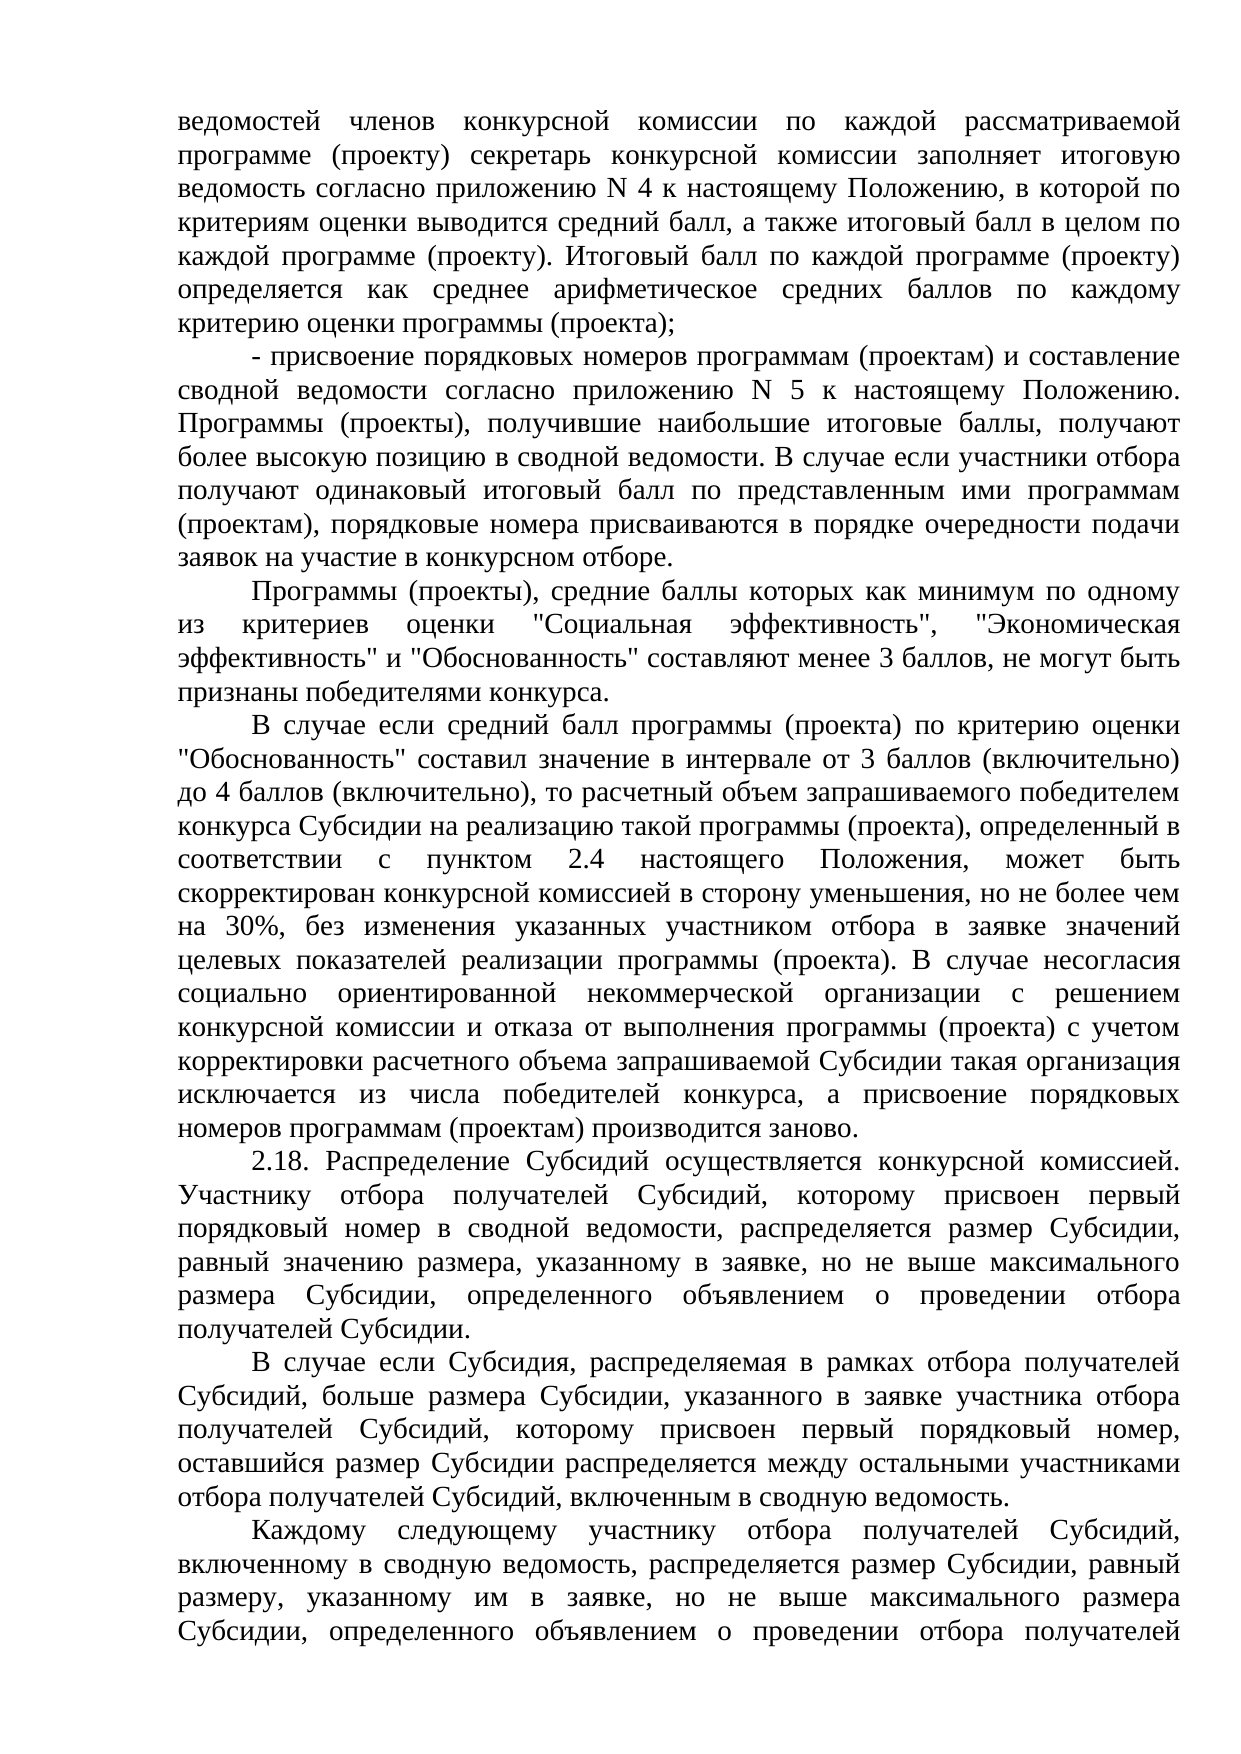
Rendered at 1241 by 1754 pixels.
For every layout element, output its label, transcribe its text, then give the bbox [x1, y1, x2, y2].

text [177, 103, 1181, 338]
text В случае если Субсидия, распределяемая в рамках отбора получателей Субсидий, больше размера Субсидии, указанного в заявке участника отбора получателей Субсидий, которому присвоен первый порядковый номер, оставшийся размер Субсидии распределяется между остальными участниками отбора получателей Субсидий, включенным в сводную ведомость. [177, 1344, 1181, 1512]
text - присвоение порядковых номеров программам (проектам) и составление сводной ведомости согласно приложению N 5 к настоящему Положению. Программы (проекты), получившие наибольшие итоговые баллы, получают более высокую позицию в сводной ведомости. В случае если участники отбора получают одинаковый итоговый балл по представленным ими программам (проектам), порядковые номера присваиваются в порядке очередности подачи заявок на участие в конкурсном отборе. [177, 338, 1181, 573]
text В случае если средний балл программы (проекта) по критерию оценки "Обоснованность" составил значение в интервале от 3 баллов (включительно) до 4 баллов (включительно), то расчетный объем запрашиваемого победителем конкурса Субсидии на реализацию такой программы (проекта), определенный в соответствии с пунктом 2.4 настоящего Положения, может быть скорректирован конкурсной комиссией в сторону уменьшения, но не более чем на 30%, без изменения указанных участником отбора в заявке значений целевых показателей реализации программы (проекта). В случае несогласия социально ориентированной некоммерческой организации с решением конкурсной комиссии и отказа от выполнения программы (проекта) с учетом корректировки расчетного объема запрашиваемой Субсидии такая организация исключается из числа победителей конкурса, а присвоение порядковых номеров программам (проектам) производится заново. [177, 707, 1181, 1143]
text Программы (проекты), средние баллы которых как минимум по одному из критериев оценки "Социальная эффективность", "Экономическая эффективность" и "Обоснованность" составляют менее 3 баллов, не могут быть признаны победителями конкурса. [177, 573, 1181, 707]
text 2.18. Распределение Субсидий осуществляется конкурсной комиссией. Участнику отбора получателей Субсидий, которому присвоен первый порядковый номер в сводной ведомости, распределяется размер Субсидии, равный значению размера, указанному в заявке, но не выше максимального размера Субсидии, определенного объявлением о проведении отбора получателей Субсидии. [177, 1143, 1181, 1344]
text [177, 1512, 1181, 1646]
